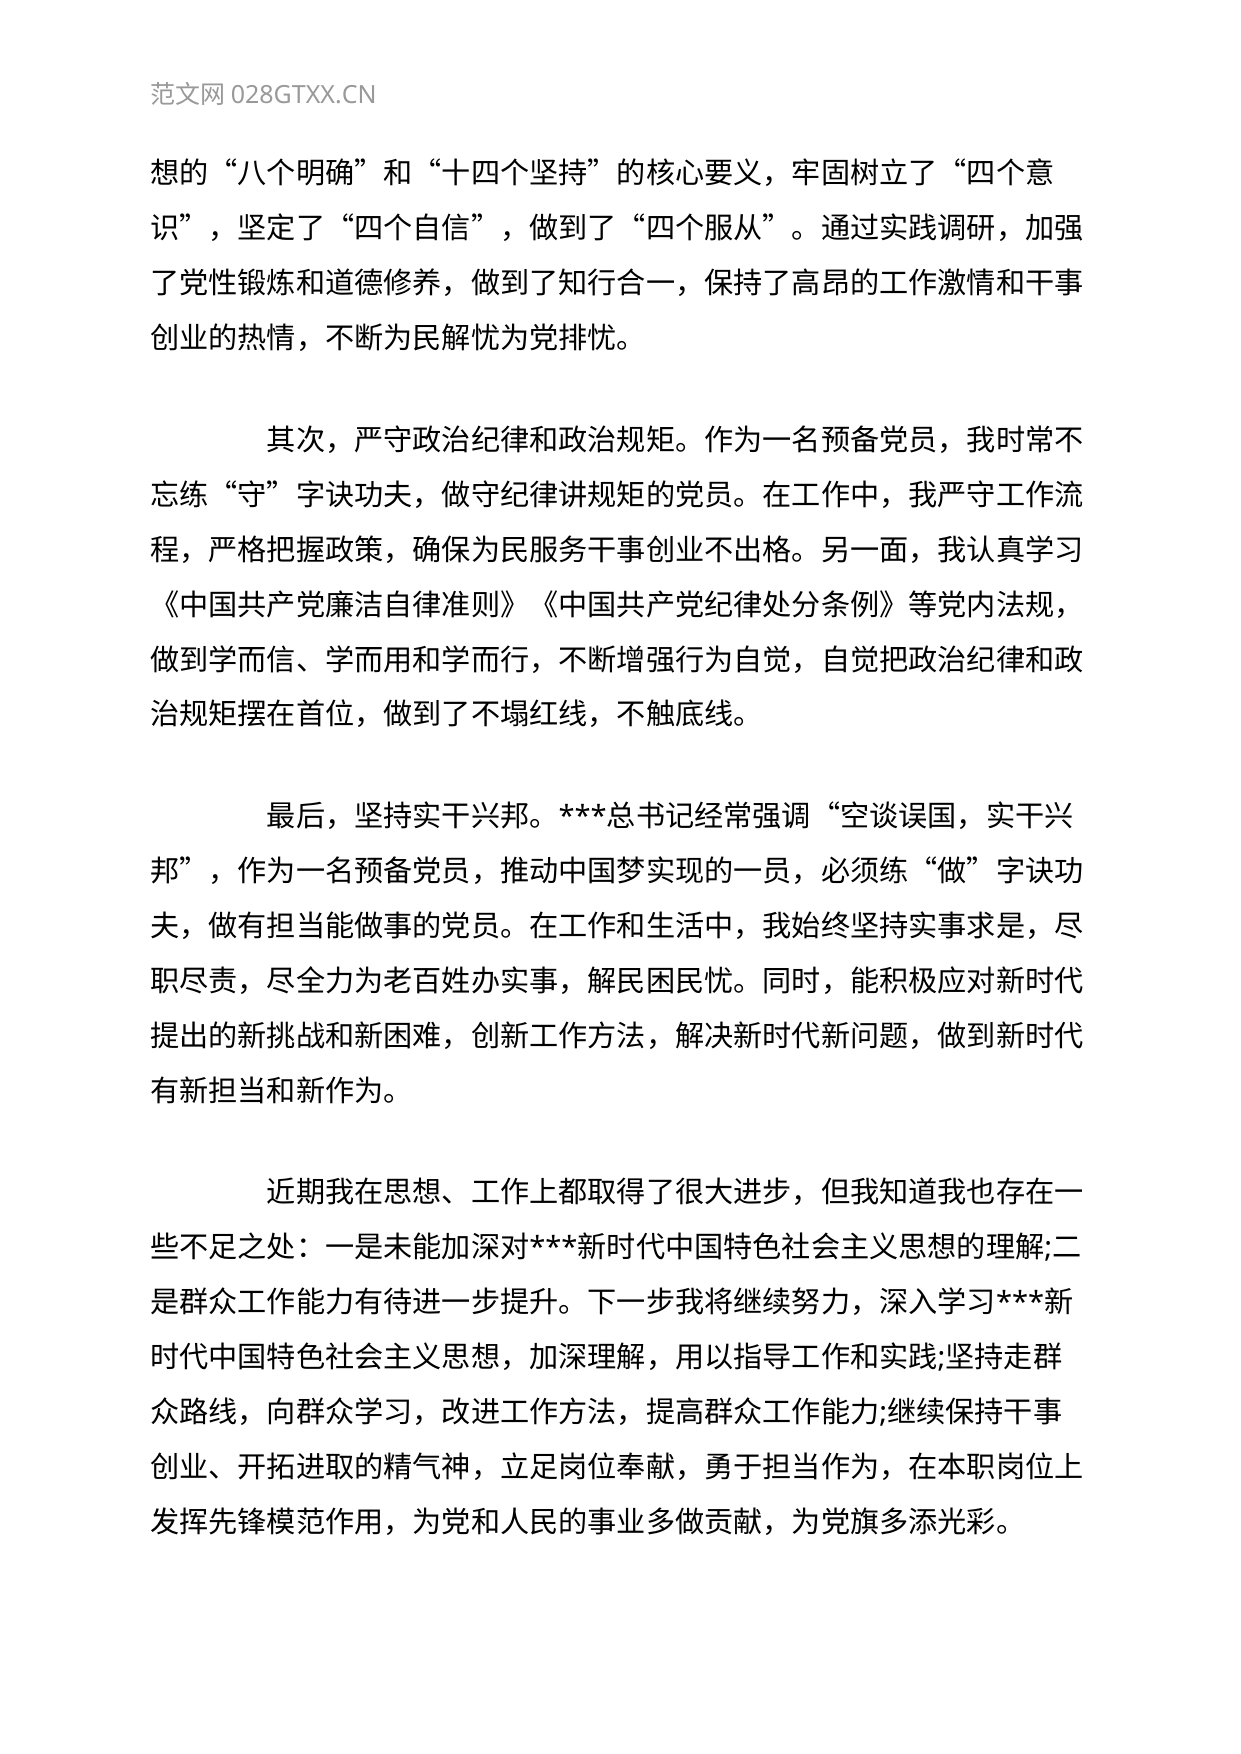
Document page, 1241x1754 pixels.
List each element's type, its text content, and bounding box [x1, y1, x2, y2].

text 其次，严守政治纪律和政治规矩。作为一名预备党员，我时常不忘练“守”字诀功夫，做守纪律讲规矩的党员。在工作中，我严守工作流程，严格把握政策，确保为民服务干事创业不出格。另一面，我认真学习《中国共产党廉洁自律准则》《中国共产党纪律处分条例》等党内法规，做到学而信、学而用和学而行，不断增强行为自觉，自觉把政治纪律和政治规矩摆在首位，做到了不塌红线，不触底线。 [150, 416, 1090, 733]
text 近期我在思想、工作上都取得了很大进步，但我知道我也存在一些不足之处：一是未能加深对***新时代中国特色社会主义思想的理解;二是群众工作能力有待进一步提升。下一步我将继续努力，深入学习***新时代中国特色社会主义思想，加深理解，用以指导工作和实践;坚持走群众路线，向群众学习，改进工作方法，提高群众工作能力;继续保持干事创业、开拓进取的精气神，立足岗位奉献，勇于担当作为，在本职岗位上发挥先锋模范作用，为党和人民的事业多做贡献，为党旗多添光彩。 [150, 1169, 1090, 1541]
text 最后，坚持实干兴邦。***总书记经常强调“空谈误国，实干兴邦”，作为一名预备党员，推动中国梦实现的一员，必须练“做”字诀功夫，做有担当能做事的党员。在工作和生活中，我始终坚持实事求是，尽职尽责，尽全力为老百姓办实事，解民困民忧。同时，能积极应对新时代提出的新挑战和新困难，创新工作方法，解决新时代新问题，做到新时代有新担当和新作为。 [150, 793, 1090, 1109]
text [150, 150, 1090, 357]
